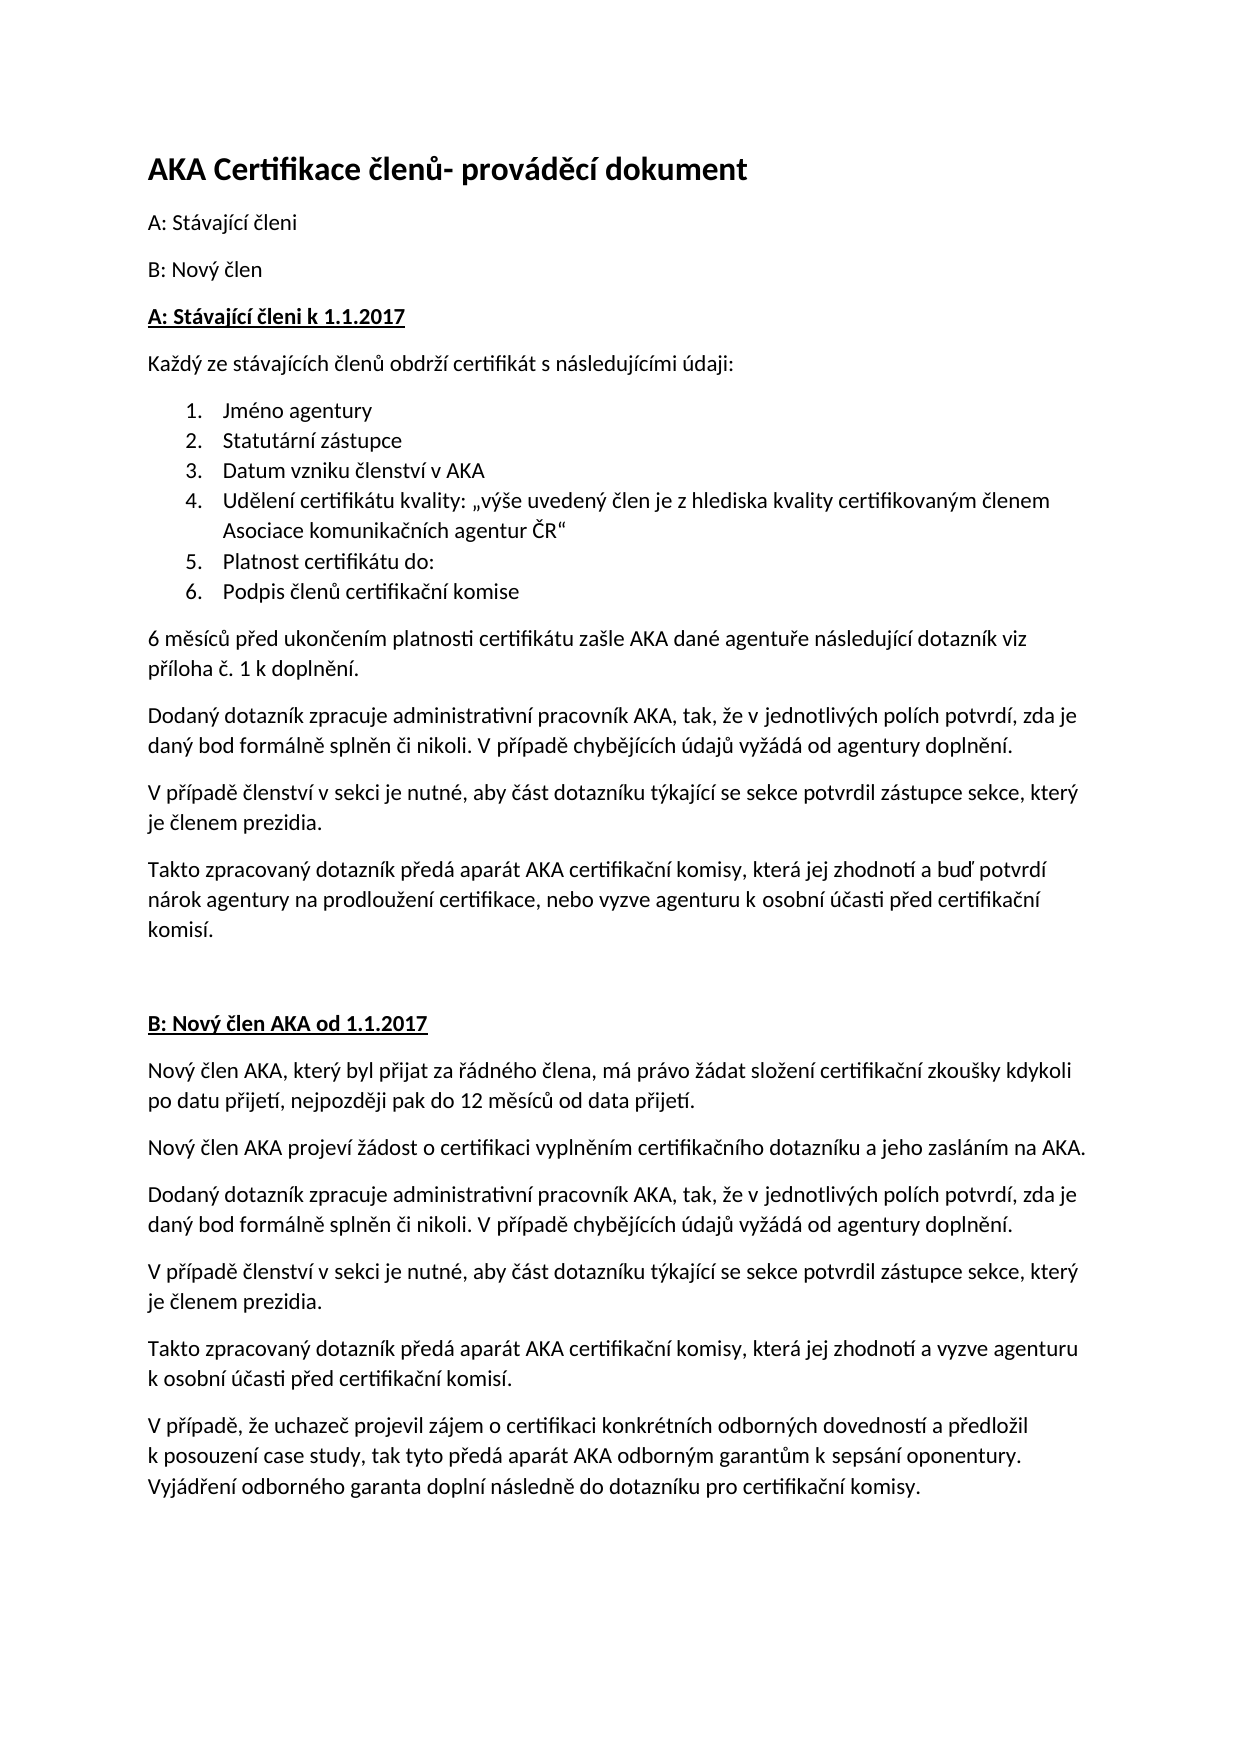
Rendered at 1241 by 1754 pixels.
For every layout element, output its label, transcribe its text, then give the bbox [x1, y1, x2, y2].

text V případě, že uchazeč projevil zájem o certifikaci konkrétních odborných dovedností a předložil k posouzení case study, tak tyto předá aparát AKA odborným garantům k sepsání oponentury. Vyjádření odborného garanta doplní následně do dotazníku pro certifikační komisy. [148, 1411, 1093, 1500]
text 6 měsíců před ukončením platnosti certifikátu zašle AKA dané agentuře následující dotazník viz příloha č. 1 k doplnění. [148, 624, 1093, 682]
text V případě členství v sekci je nutné, aby část dotazníku týkající se sekce potvrdil zástupce sekce, který je členem prezidia. [148, 1257, 1093, 1315]
text Každý ze stávajících členů obdrží certifikát s následujícími údaji: [148, 349, 1093, 377]
text A: Stávající členi k 1.1.2017 [148, 302, 1093, 330]
text Takto zpracovaný dotazník předá aparát AKA certifikační komisy, která jej zhodnotí a vyzve agenturu k osobní účasti před certifikační komisí. [148, 1334, 1093, 1392]
list Podpis členů certifikační komise [185, 577, 1093, 605]
text Nový člen AKA projeví žádost o certifikaci vyplněním certifikačního dotazníku a jeho zasláním na AKA. [148, 1133, 1093, 1161]
text V případě členství v sekci je nutné, aby část dotazníku týkající se sekce potvrdil zástupce sekce, který je členem prezidia. [148, 778, 1093, 836]
list Datum vzniku členství v AKA [185, 456, 1093, 484]
list Udělení certifikátu kvality: „výše uvedený člen je z hlediska kvality certifikovaným členem Asociace komunikačních agentur ČR“ [185, 486, 1093, 544]
text Nový člen AKA, který byl přijat za řádného člena, má právo žádat složení certifikační zkoušky kdykoli po datu přijetí, nejpozději pak do 12 měsíců od data přijetí. [148, 1056, 1093, 1114]
text A: Stávající členi [148, 208, 1093, 236]
text AKA Certifikace členů- prováděcí dokument [148, 148, 1093, 188]
list Statutární zástupce [185, 426, 1093, 454]
text Dodaný dotazník zpracuje administrativní pracovník AKA, tak, že v jednotlivých polích potvrdí, zda je daný bod formálně splněn či nikoli. V případě chybějících údajů vyžádá od agentury doplnění. [148, 701, 1093, 759]
text B: Nový člen AKA od 1.1.2017 [148, 1009, 1093, 1037]
text Dodaný dotazník zpracuje administrativní pracovník AKA, tak, že v jednotlivých polích potvrdí, zda je daný bod formálně splněn či nikoli. V případě chybějících údajů vyžádá od agentury doplnění. [148, 1180, 1093, 1238]
text Takto zpracovaný dotazník předá aparát AKA certifikační komisy, která jej zhodnotí a buď potvrdí nárok agentury na prodloužení certifikace, nebo vyzve agenturu k osobní účasti před certifikační komisí. [148, 855, 1093, 943]
list Jméno agentury [185, 396, 1093, 424]
list Platnost certifikátu do: [185, 547, 1093, 575]
text B: Nový člen [148, 255, 1093, 283]
